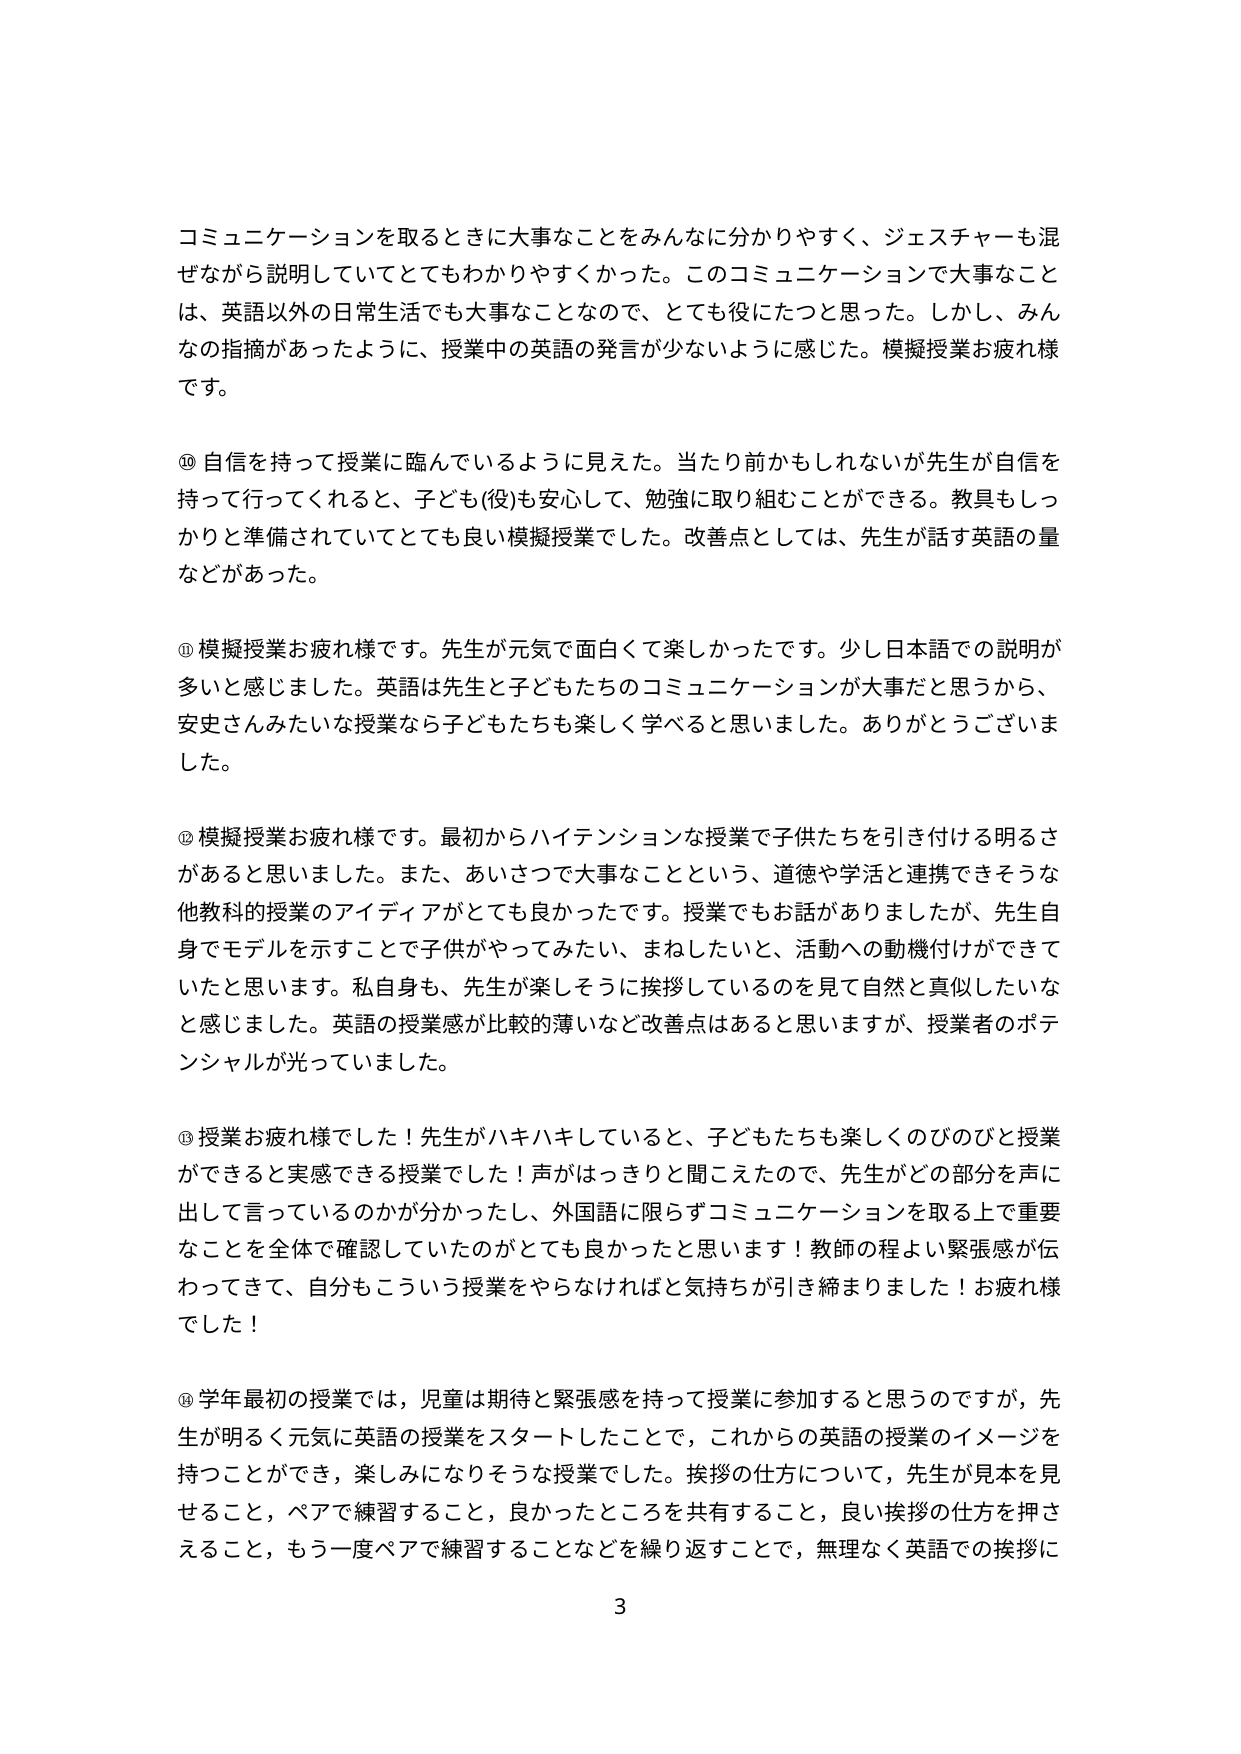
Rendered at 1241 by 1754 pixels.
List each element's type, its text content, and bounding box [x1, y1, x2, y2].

text ⑪模擬授業お疲れ様です。先生が元気で面白くて楽しかったです。少し日本語での説明が多いと感じました。英語は先生と子どもたちのコミュニケーションが大事だと思うから、安史さんみたいな授業なら子どもたちも楽しく学べると思いました。ありがとうございました。 [177, 629, 1063, 779]
text ⑫模擬授業お疲れ様です。最初からハイテンションな授業で子供たちを引き付ける明るさがあると思いました。また、あいさつで大事なことという、道徳や学活と連携できそうな他教科的授業のアイディアがとても良かったです。授業でもお話がありましたが、先生自身でモデルを示すことで子供がやってみたい、まねしたいと、活動への動機付けができていたと思います。私自身も、先生が楽しそうに挨拶しているのを見て自然と真似したいなと感じました。英語の授業感が比較的薄いなど改善点はあると思いますが、授業者のポテンシャルが光っていました。 [177, 817, 1063, 1079]
text ⑩自信を持って授業に臨んでいるように見えた。当たり前かもしれないが先生が自信を持って行ってくれると、子ども(役)も安心して、勉強に取り組むことができる。教具もしっかりと準備されていてとても良い模擬授業でした。改善点としては、先生が話す英語の量などがあった。 [177, 442, 1063, 592]
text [177, 217, 1063, 404]
text ⑬授業お疲れ様でした！先生がハキハキしていると、子どもたちも楽しくのびのびと授業ができると実感できる授業でした！声がはっきりと聞こえたので、先生がどの部分を声に出して言っているのかが分かったし、外国語に限らずコミュニケーションを取る上で重要なことを全体で確認していたのがとても良かったと思います！教師の程よい緊張感が伝わってきて、自分もこういう授業をやらなければと気持ちが引き締まりました！お疲れ様でした！ [177, 1117, 1063, 1342]
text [177, 1379, 1063, 1567]
